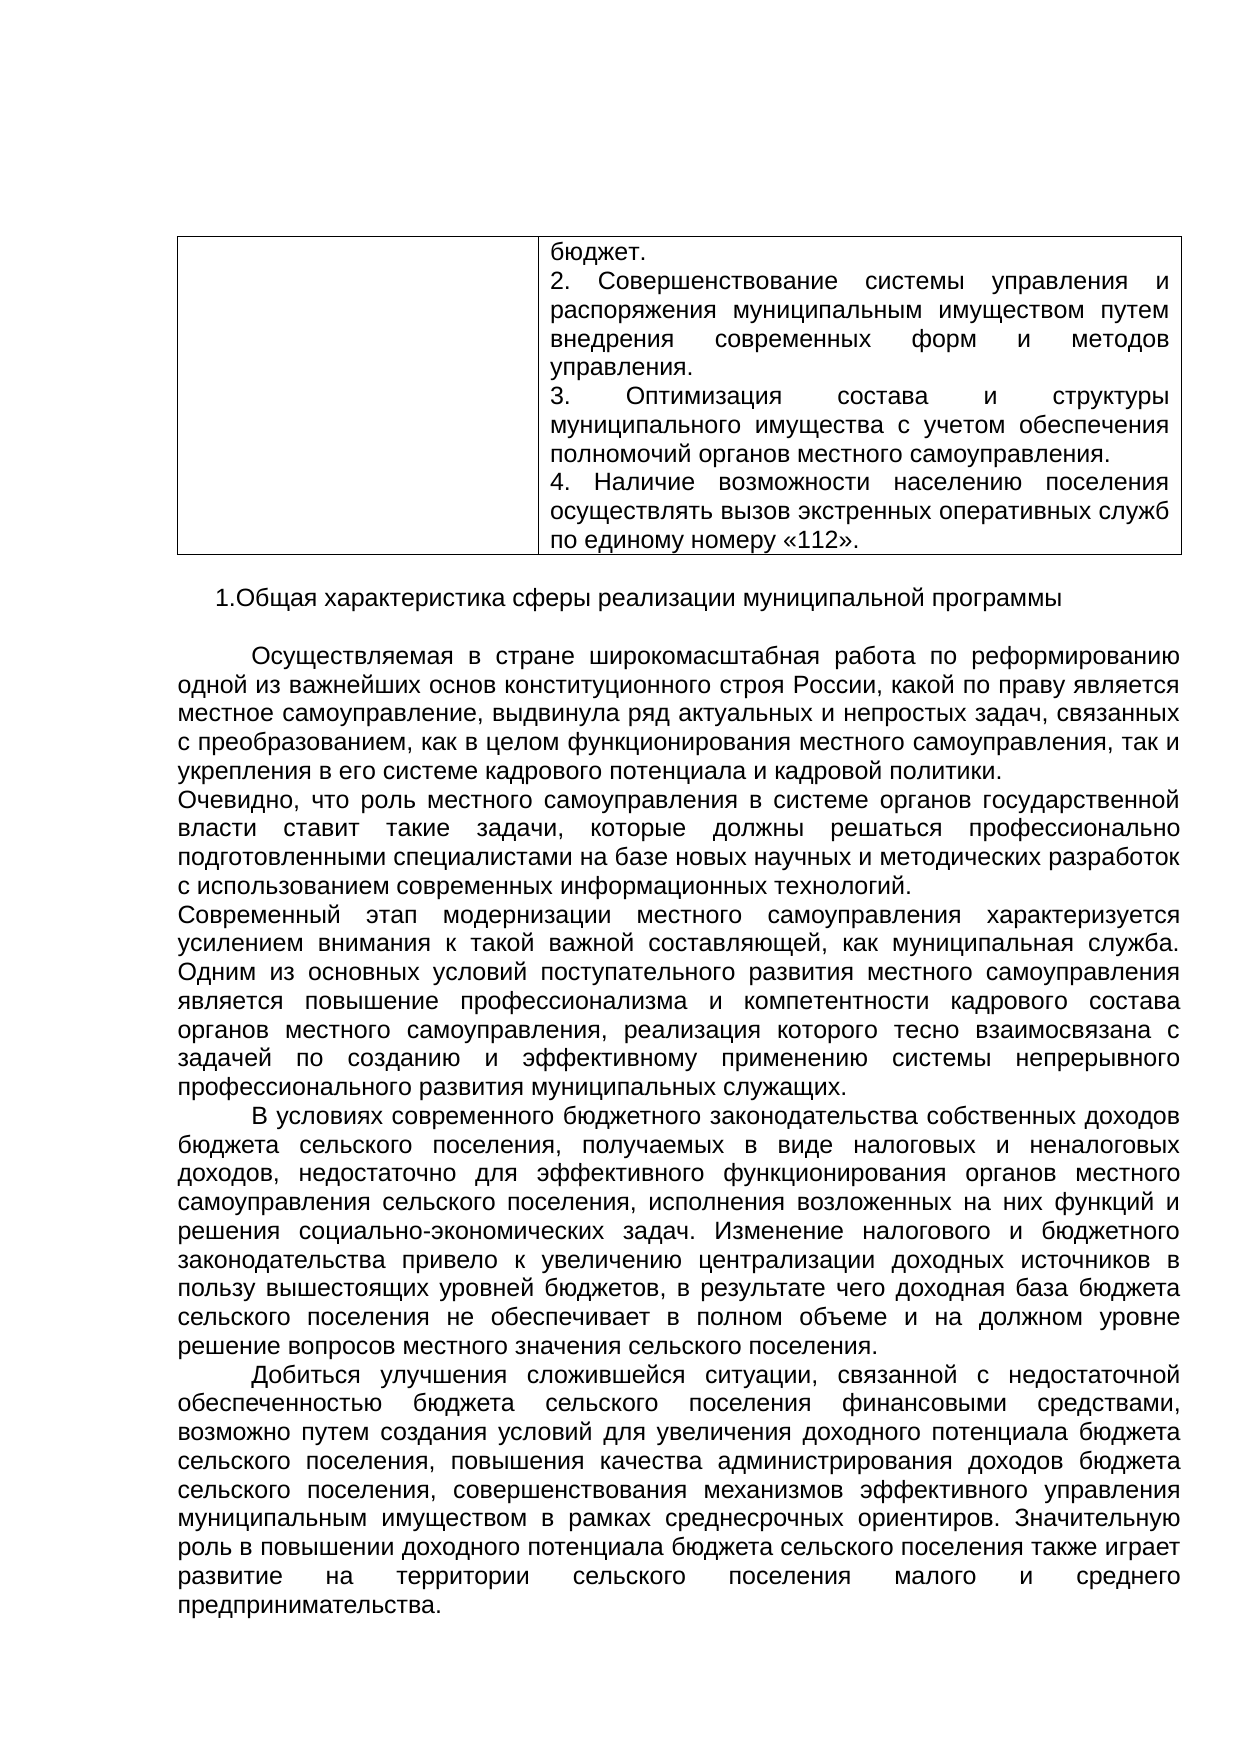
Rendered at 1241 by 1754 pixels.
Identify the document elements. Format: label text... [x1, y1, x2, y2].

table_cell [178, 237, 538, 553]
text Очевидно, что роль местного самоуправления в системе органов государственной власти ставит такие задачи, которые должны решаться профессионально подготовленными специалистами на базе новых научных и методических разработок с использованием современных информационных технологий. [177, 784, 1181, 899]
text В условиях современного бюджетного законодательства собственных доходов бюджета сельского поселения, получаемых в виде налоговых и неналоговых доходов, недостаточно для эффективного функционирования органов местного самоуправления сельского поселения, исполнения возложенных на них функций и решения социально-экономических задач. Изменение налогового и бюджетного законодательства привело к увеличению централизации доходных источников в пользу вышестоящих уровней бюджетов, в результате чего доходная база бюджета сельского поселения не обеспечивает в полном объеме и на должном уровне решение вопросов местного значения сельского поселения. [177, 1101, 1181, 1359]
text Современный этап модернизации местного самоуправления характеризуется усилением внимания к такой важной составляющей, как муниципальная служба. Одним из основных условий поступательного развития местного самоуправления является повышение профессионализма и компетентности кадрового состава органов местного самоуправления, реализация которого тесно взаимосвязана с задачей по созданию и эффективному применению системы непрерывного профессионального развития муниципальных служащих. [177, 899, 1181, 1101]
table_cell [539, 237, 1181, 553]
text 1.Общая характеристика сферы реализации муниципальной программы [215, 583, 1181, 612]
text Добиться улучшения сложившейся ситуации, связанной с недостаточной обеспеченностью бюджета сельского поселения финансовыми средствами, возможно путем создания условий для увеличения доходного потенциала бюджета сельского поселения, повышения качества администрирования доходов бюджета сельского поселения, совершенствования механизмов эффективного управления муниципальным имуществом в рамках среднесрочных ориентиров. Значительную роль в повышении доходного потенциала бюджета сельского поселения также играет развитие на территории сельского поселения малого и среднего предпринимательства. [177, 1359, 1181, 1618]
text Осуществляемая в стране широкомасштабная работа по реформированию одной из важнейших основ конституционного строя России, какой по праву является местное самоуправление, выдвинула ряд актуальных и непростых задач, связанных с преобразованием, как в целом функционирования местного самоуправления, так и укрепления в его системе кадрового потенциала и кадровой политики. [177, 641, 1181, 784]
